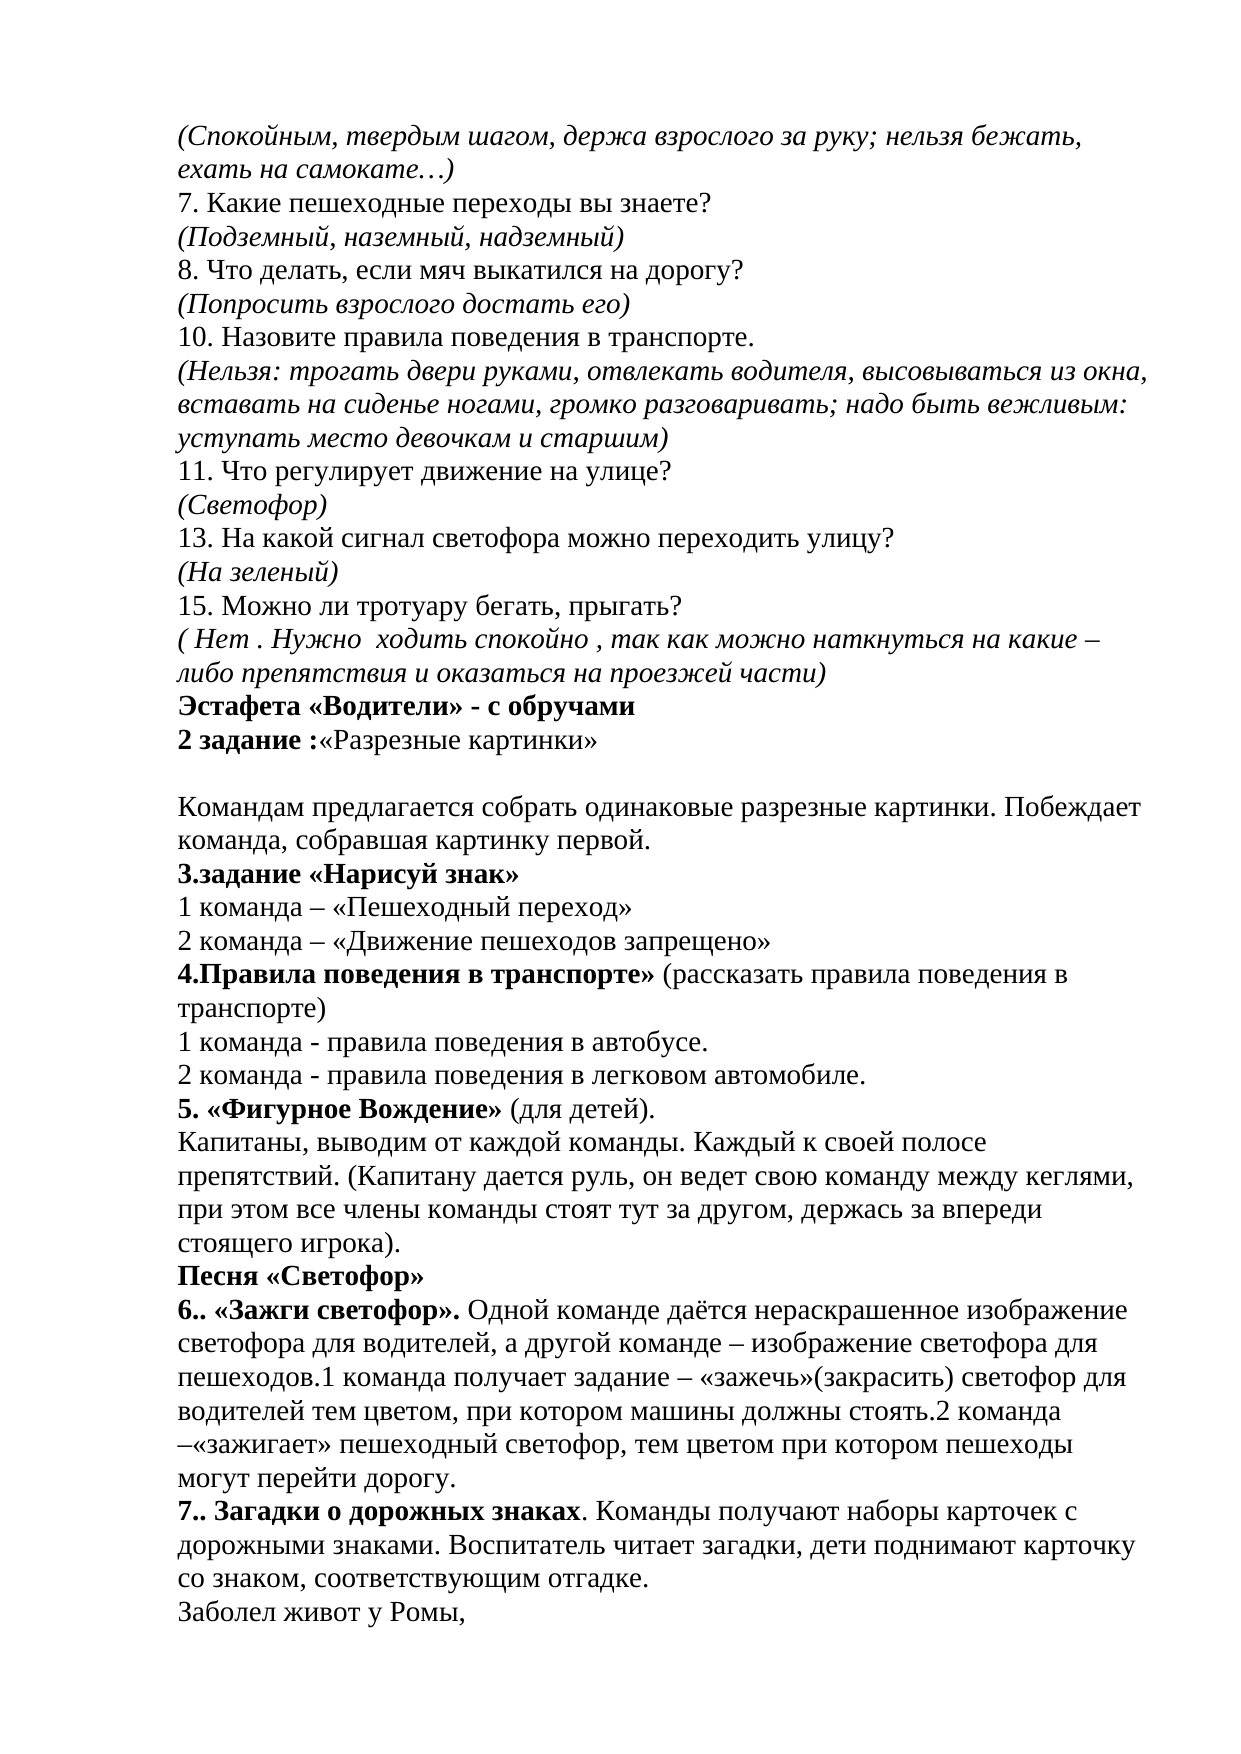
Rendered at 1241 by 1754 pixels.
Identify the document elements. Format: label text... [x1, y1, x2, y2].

text 10. Назовите правила поведения в транспорте. [177, 319, 1152, 353]
text 6.. «Зажги светофор». Одной команде даётся нераскрашенное изображение светофора для водителей, а другой команде – изображение светофора для пешеходов.1 команда получает задание – «зажечь»(закрасить) светофор для водителей тем цветом, при котором машины должны стоять.2 команда –«зажигает» пешеходный светофор, тем цветом при котором пешеходы могут перейти дорогу. [177, 1292, 1152, 1493]
text Эстафета «Водители» - с обручами [177, 688, 1152, 722]
text (На зеленый) [177, 554, 1152, 588]
text Заболел живот у Ромы, [177, 1594, 1152, 1627]
text (Попросить взрослого достать его) [177, 286, 1152, 319]
text (Спокойным, твердым шагом, держа взрослого за руку; нельзя бежать, ехать на самокате…) [177, 118, 1152, 185]
text 15. Можно ли тротуару бегать, прыгать? [177, 588, 1152, 621]
text (Нельзя: трогать двери руками, отвлекать водителя, высовываться из окна, вставать на сиденье ногами, громко разговаривать; надо быть вежливым: уступать место девочкам и старшим) [177, 353, 1152, 453]
text (Подземный, наземный, надземный) [177, 219, 1152, 252]
text 2 команда - правила поведения в легковом автомобиле. [177, 1057, 1152, 1091]
text Песня «Светофор» [177, 1258, 1152, 1292]
text 11. Что регулирует движение на улице? [177, 453, 1152, 487]
text 1 команда – «Пешеходный переход» [177, 889, 1152, 923]
text 2 задание :«Разрезные картинки» Командам предлагается собрать одинаковые разрезные картинки. Побеждает команда, собравшая картинку первой. 3.задание «Нарисуй знак» [177, 722, 1152, 889]
text 1 команда - правила поведения в автобусе. [177, 1024, 1152, 1057]
text 2 команда – «Движение пешеходов запрещено» [177, 923, 1152, 957]
text (Светофор) [177, 487, 1152, 521]
text 13. На какой сигнал светофора можно переходить улицу? [177, 521, 1152, 554]
text 4.Правила поведения в транспорте» (рассказать правила поведения в транспорте) [177, 957, 1152, 1024]
text 5. «Фигурное Вождение» (для детей). [177, 1091, 1152, 1124]
text 7. Какие пешеходные переходы вы знаете? [177, 185, 1152, 219]
text Капитаны, выводим от каждой команды. Каждый к своей полосе препятствий. (Капитану дается руль, он ведет свою команду между кеглями, при этом все члены команды стоят тут за другом, держась за впереди стоящего игрока). [177, 1124, 1152, 1258]
text ( Нет . Нужно ходить спокойно , так как можно наткнуться на какие – либо препятствия и оказаться на проезжей части) [177, 621, 1152, 688]
text 7.. Загадки о дорожных знаках. Команды получают наборы карточек с дорожными знаками. Воспитатель читает загадки, дети поднимают карточку со знаком, соответствующим отгадке. [177, 1493, 1152, 1594]
text 8. Что делать, если мяч выкатился на дорогу? [177, 252, 1152, 286]
